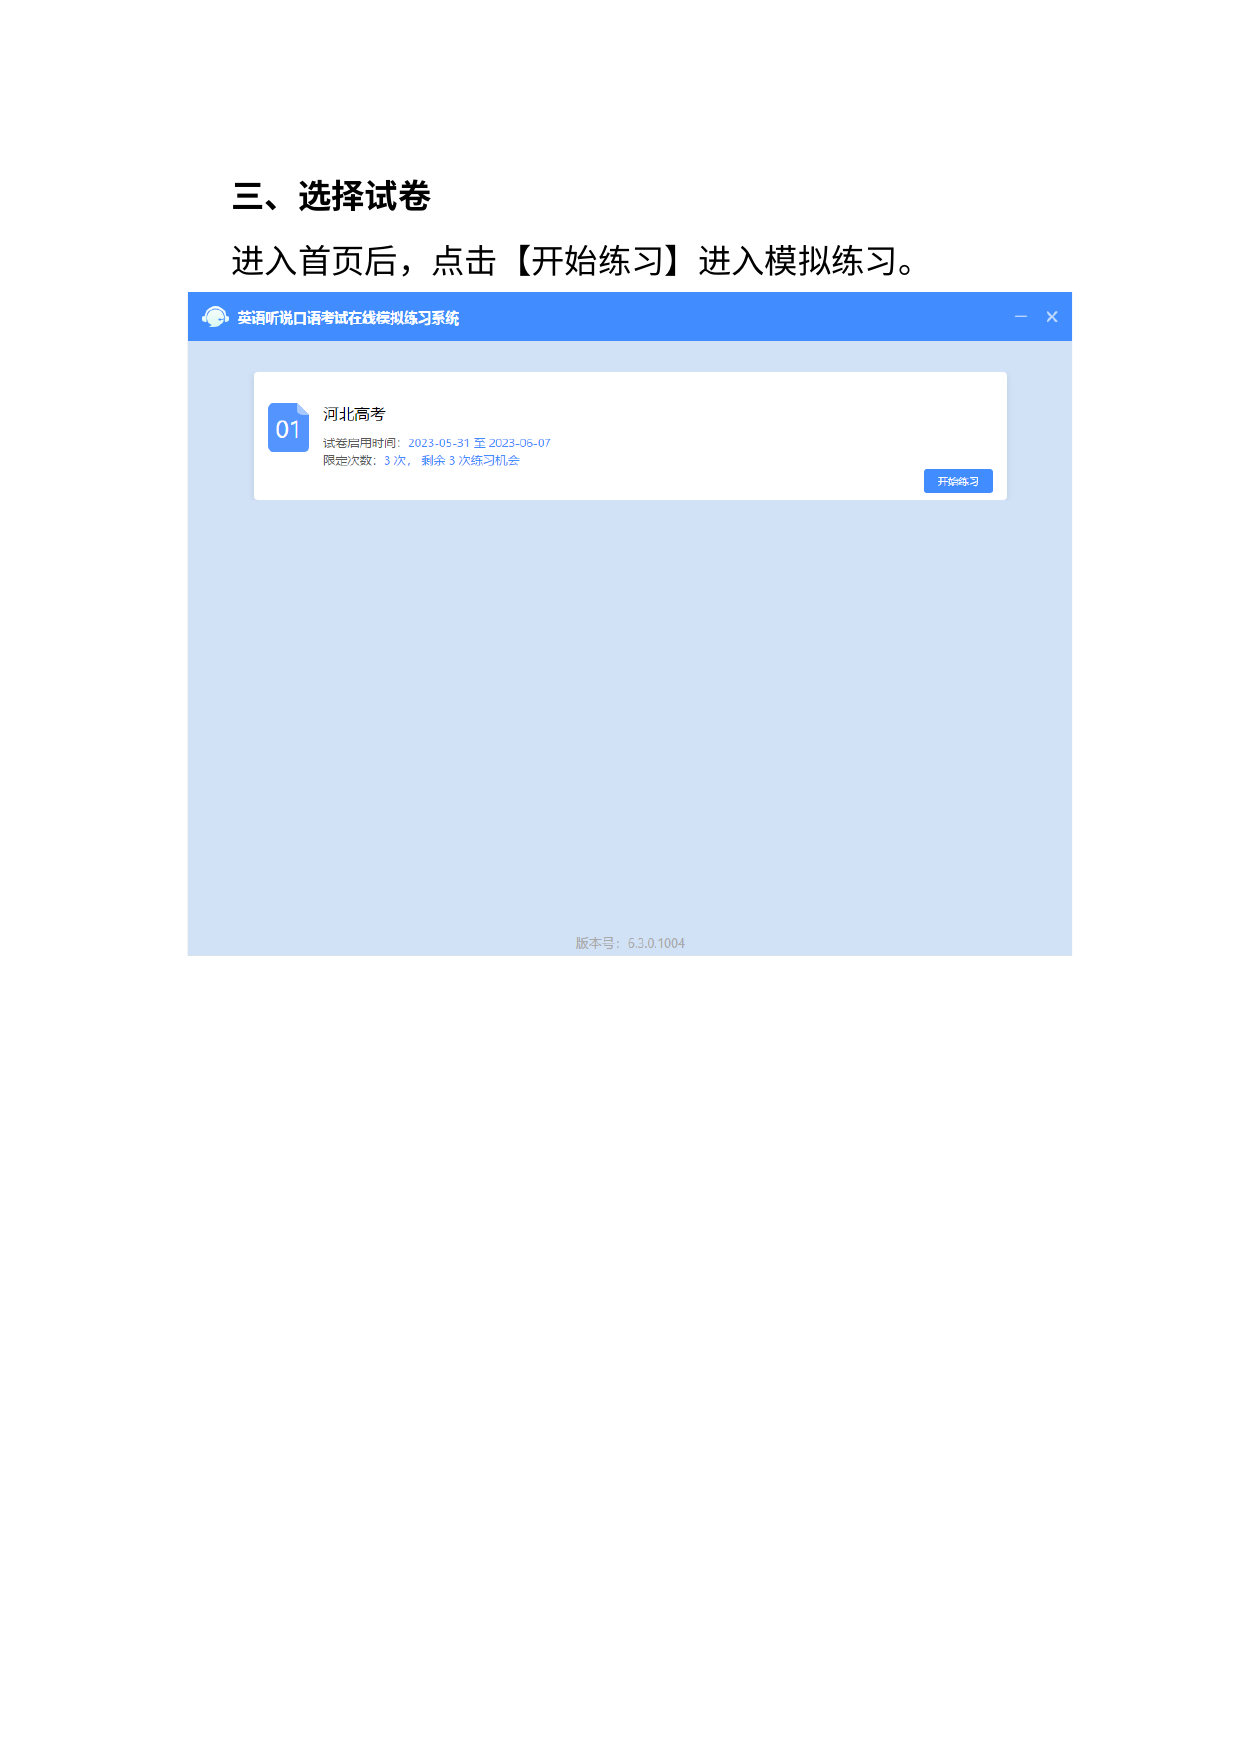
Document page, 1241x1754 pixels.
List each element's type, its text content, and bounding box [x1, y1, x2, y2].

picture [187, 292, 1073, 956]
text 三、选择试卷 [187, 162, 1053, 227]
text 进入首页后，点击【开始练习】进入模拟练习。 [187, 227, 1053, 292]
